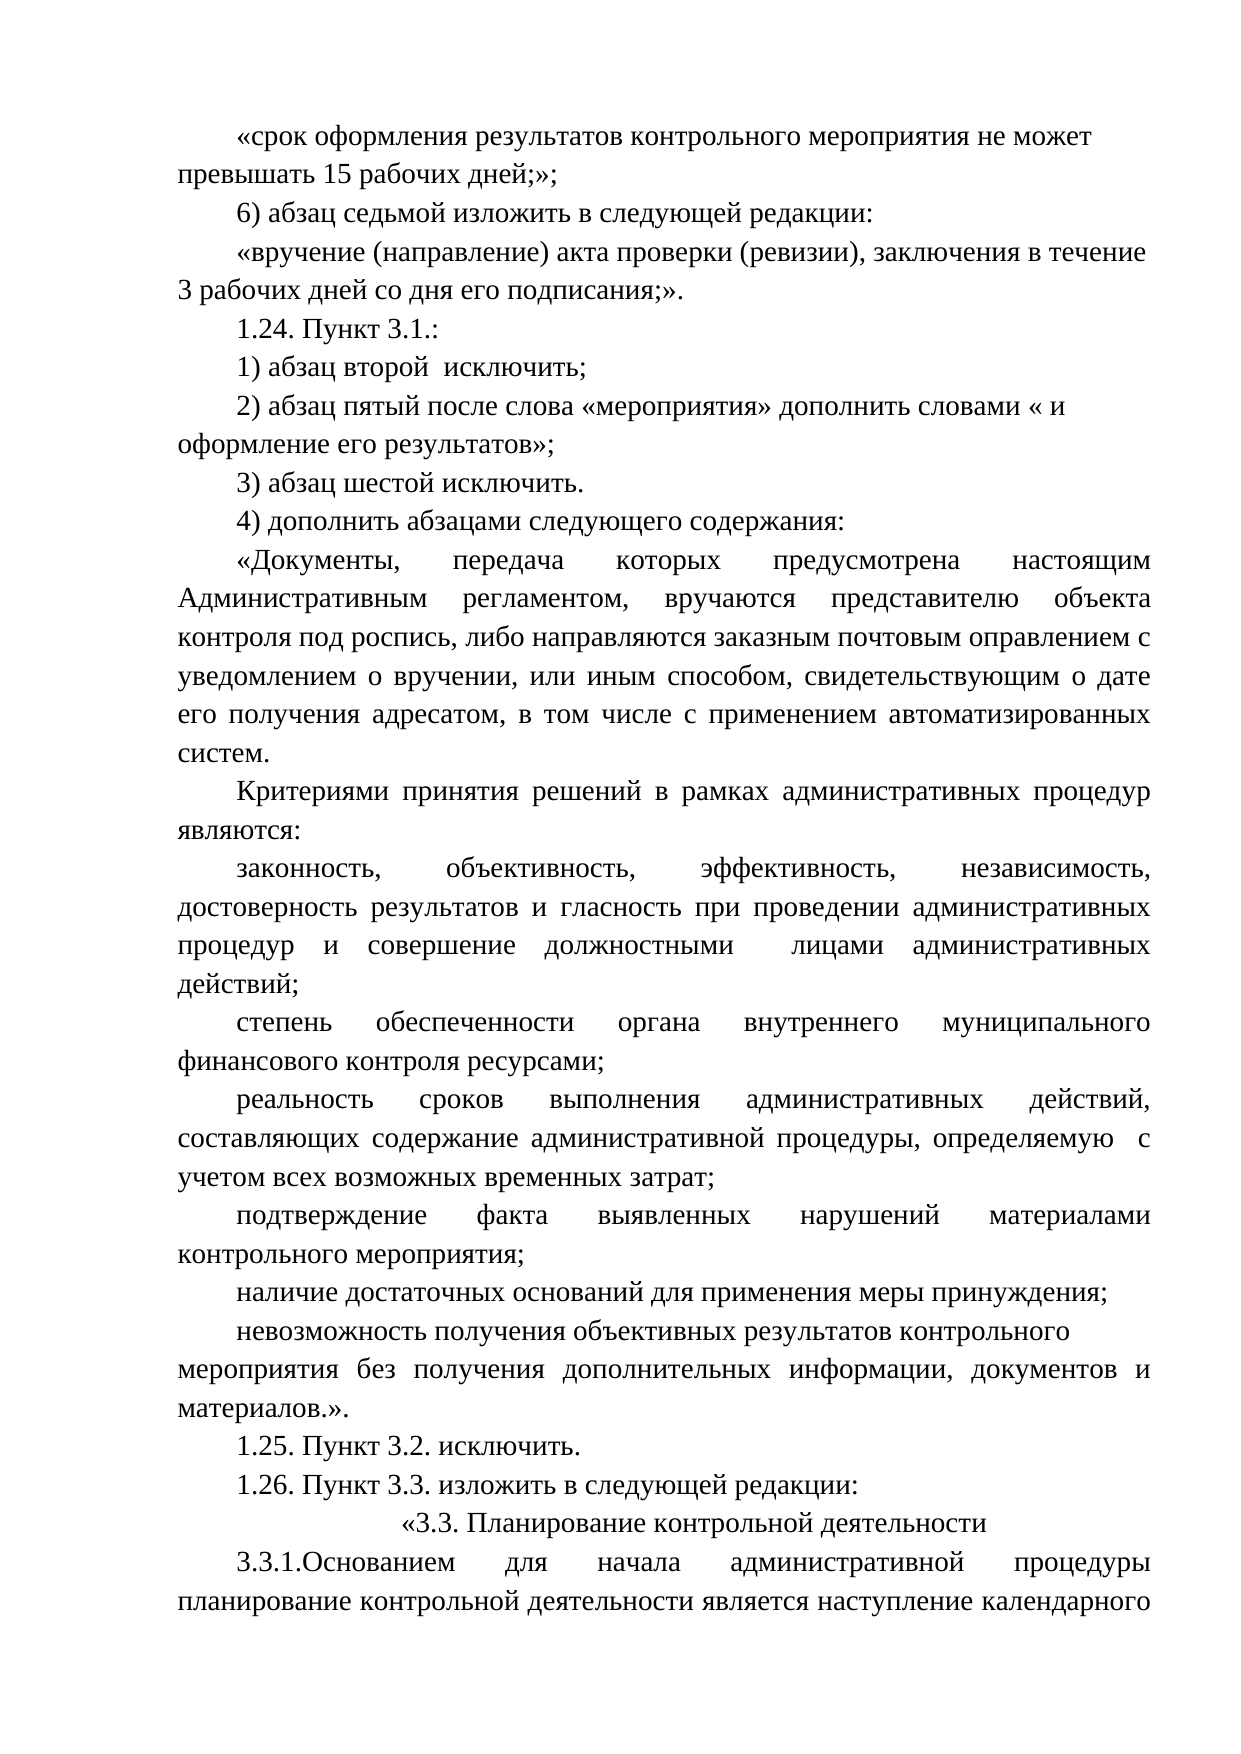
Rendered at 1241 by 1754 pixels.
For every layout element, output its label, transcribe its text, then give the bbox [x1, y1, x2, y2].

text 3 рабочих дней со дня его подписания;». [177, 272, 1152, 306]
text мероприятия без получения дополнительных информации, документов и материалов.». [177, 1351, 1152, 1423]
list абзац пятый после слова «мероприятия» дополнить словами « и [177, 388, 1152, 421]
text невозможность получения объективных результатов контрольного [177, 1313, 1152, 1346]
list абзац седьмой изложить в следующей редакции: [177, 195, 1152, 229]
text подтверждение факта выявленных нарушений материалами контрольного мероприятия; [177, 1197, 1152, 1269]
text степень обеспеченности органа внутреннего муниципального финансового контроля ресурсами; [177, 1004, 1152, 1077]
list абзац шестой исключить. [177, 465, 1152, 498]
list Пункт 3.3. изложить в следующей редакции: [177, 1467, 1152, 1501]
text «вручение (направление) акта проверки (ревизии), заключения в течение [177, 234, 1152, 267]
list абзац второй исключить; [177, 349, 1152, 383]
text превышать 15 рабочих дней;»; [177, 157, 1152, 190]
text реальность сроков выполнения административных действий, составляющих содержание административной процедуры, определяемую с учетом всех возможных временных затрат; [177, 1082, 1152, 1192]
text наличие достаточных оснований для применения меры принуждения; [177, 1274, 1152, 1308]
text «срок оформления результатов контрольного мероприятия не может [177, 118, 1152, 152]
text Критериями принятия решений в рамках административных процедур являются: [177, 773, 1152, 845]
text «Документы, передача которых предусмотрена настоящим Административным регламентом, вручаются представителю объекта контроля под роспись, либо направляются заказным почтовым оправлением с уведомлением о вручении, или иным способом, свидетельствующим о дате его получения адресатом, в том числе с применением автоматизированных систем. [177, 542, 1152, 768]
list дополнить абзацами следующего содержания: [177, 503, 1152, 537]
list Пункт 3.1.: [177, 311, 1152, 344]
text оформление его результатов»; [177, 426, 1152, 460]
text «3.3. Планирование контрольной деятельности [177, 1506, 1152, 1539]
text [177, 1544, 1152, 1616]
text законность, объективность, эффективность, независимость, достоверность результатов и гласность при проведении административных процедур и совершение должностными лицами административных действий; [177, 850, 1152, 999]
list Пункт 3.2. исключить. [177, 1428, 1152, 1462]
